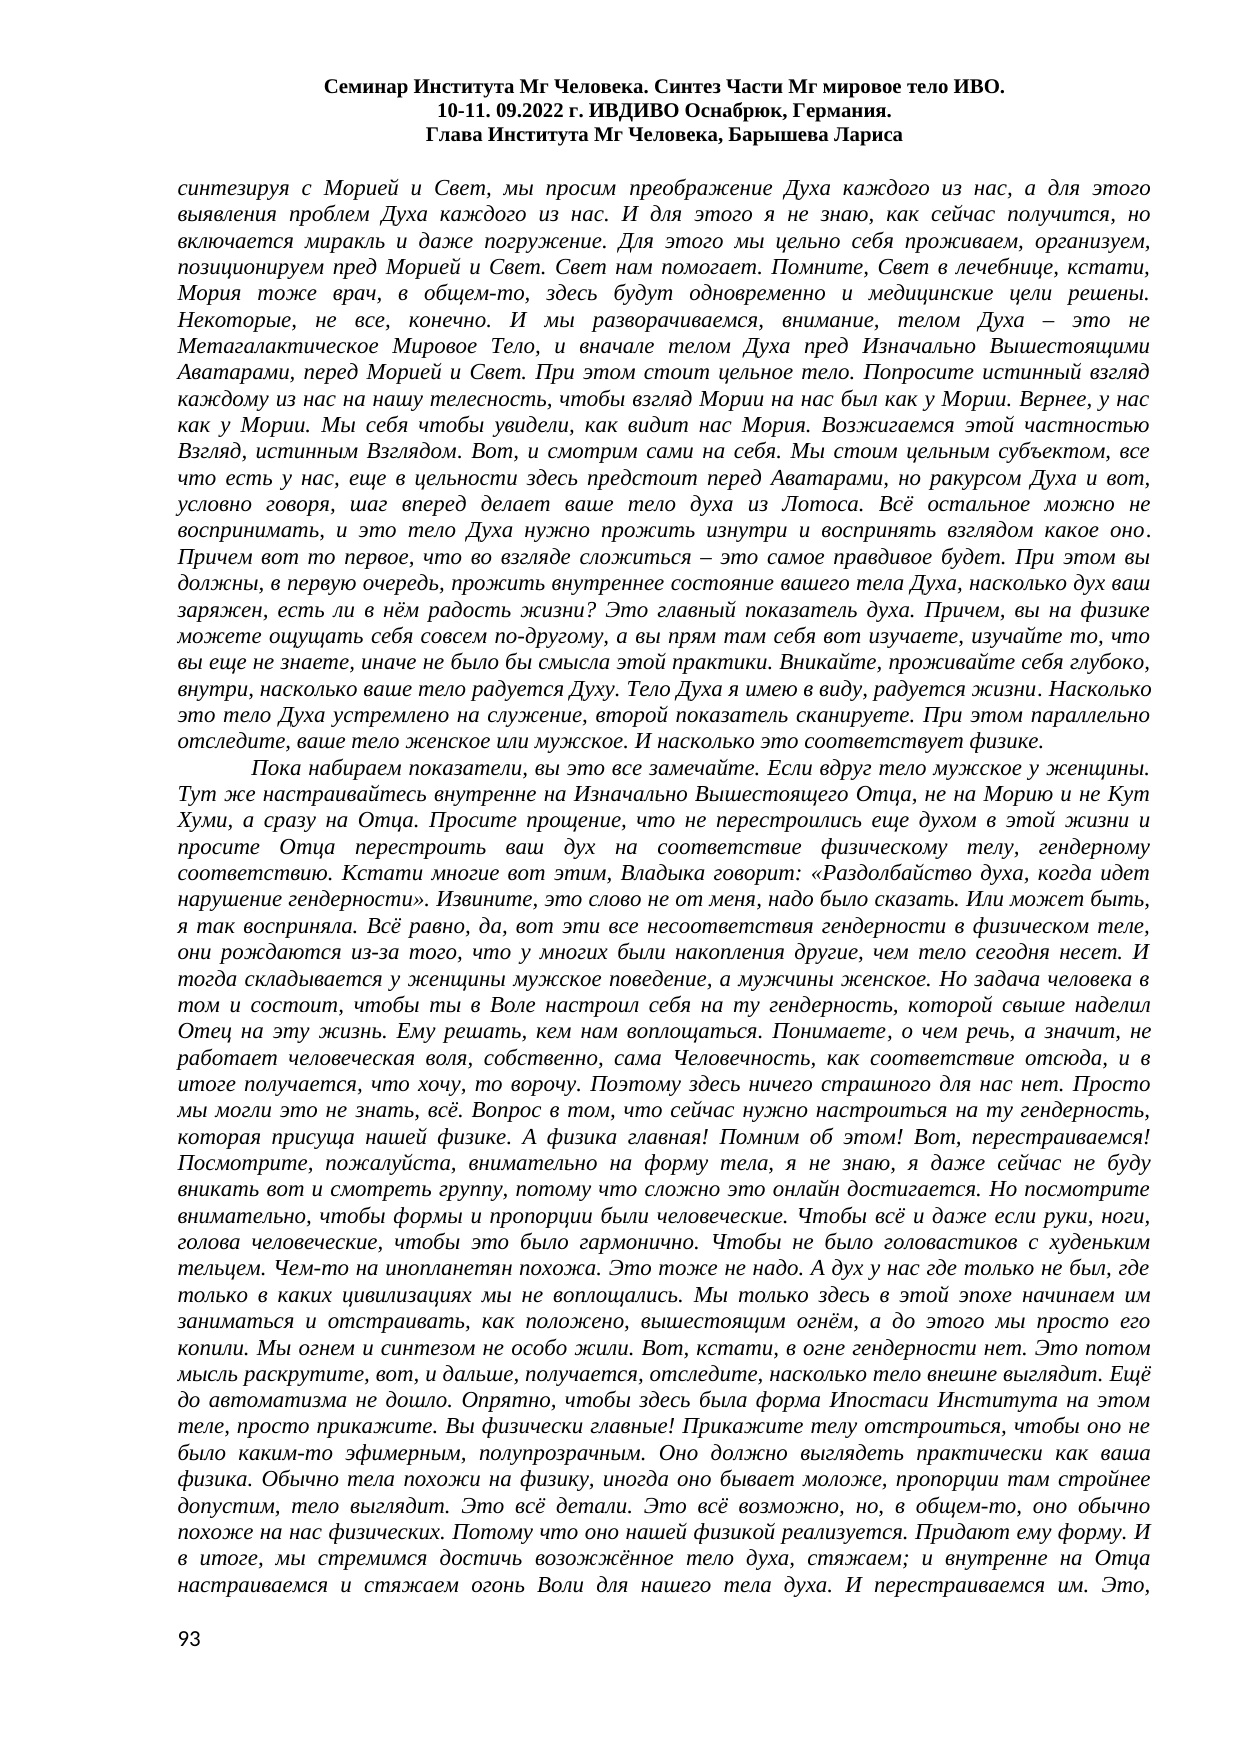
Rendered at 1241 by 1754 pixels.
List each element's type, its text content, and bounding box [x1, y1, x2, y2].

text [177, 174, 1152, 754]
